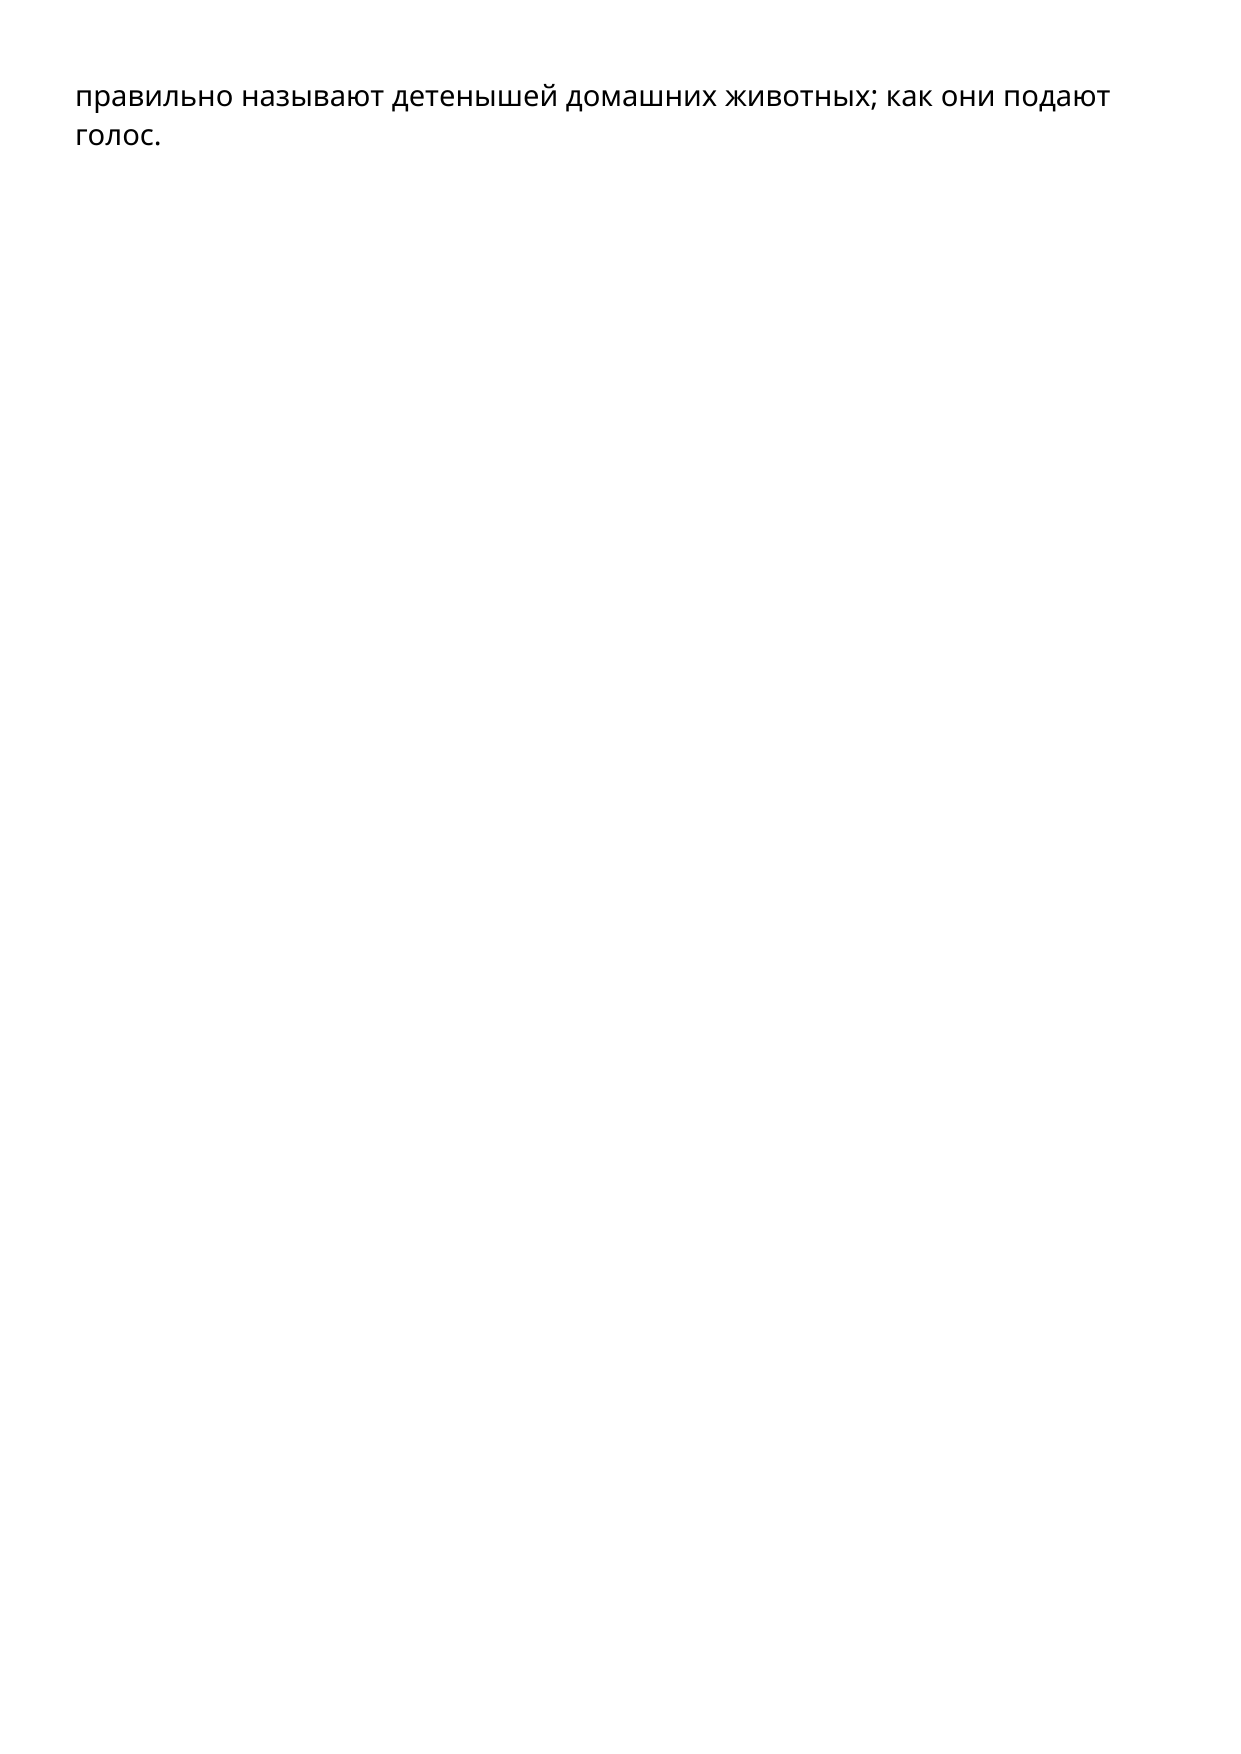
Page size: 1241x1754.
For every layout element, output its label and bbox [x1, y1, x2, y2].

text [75, 75, 1165, 154]
